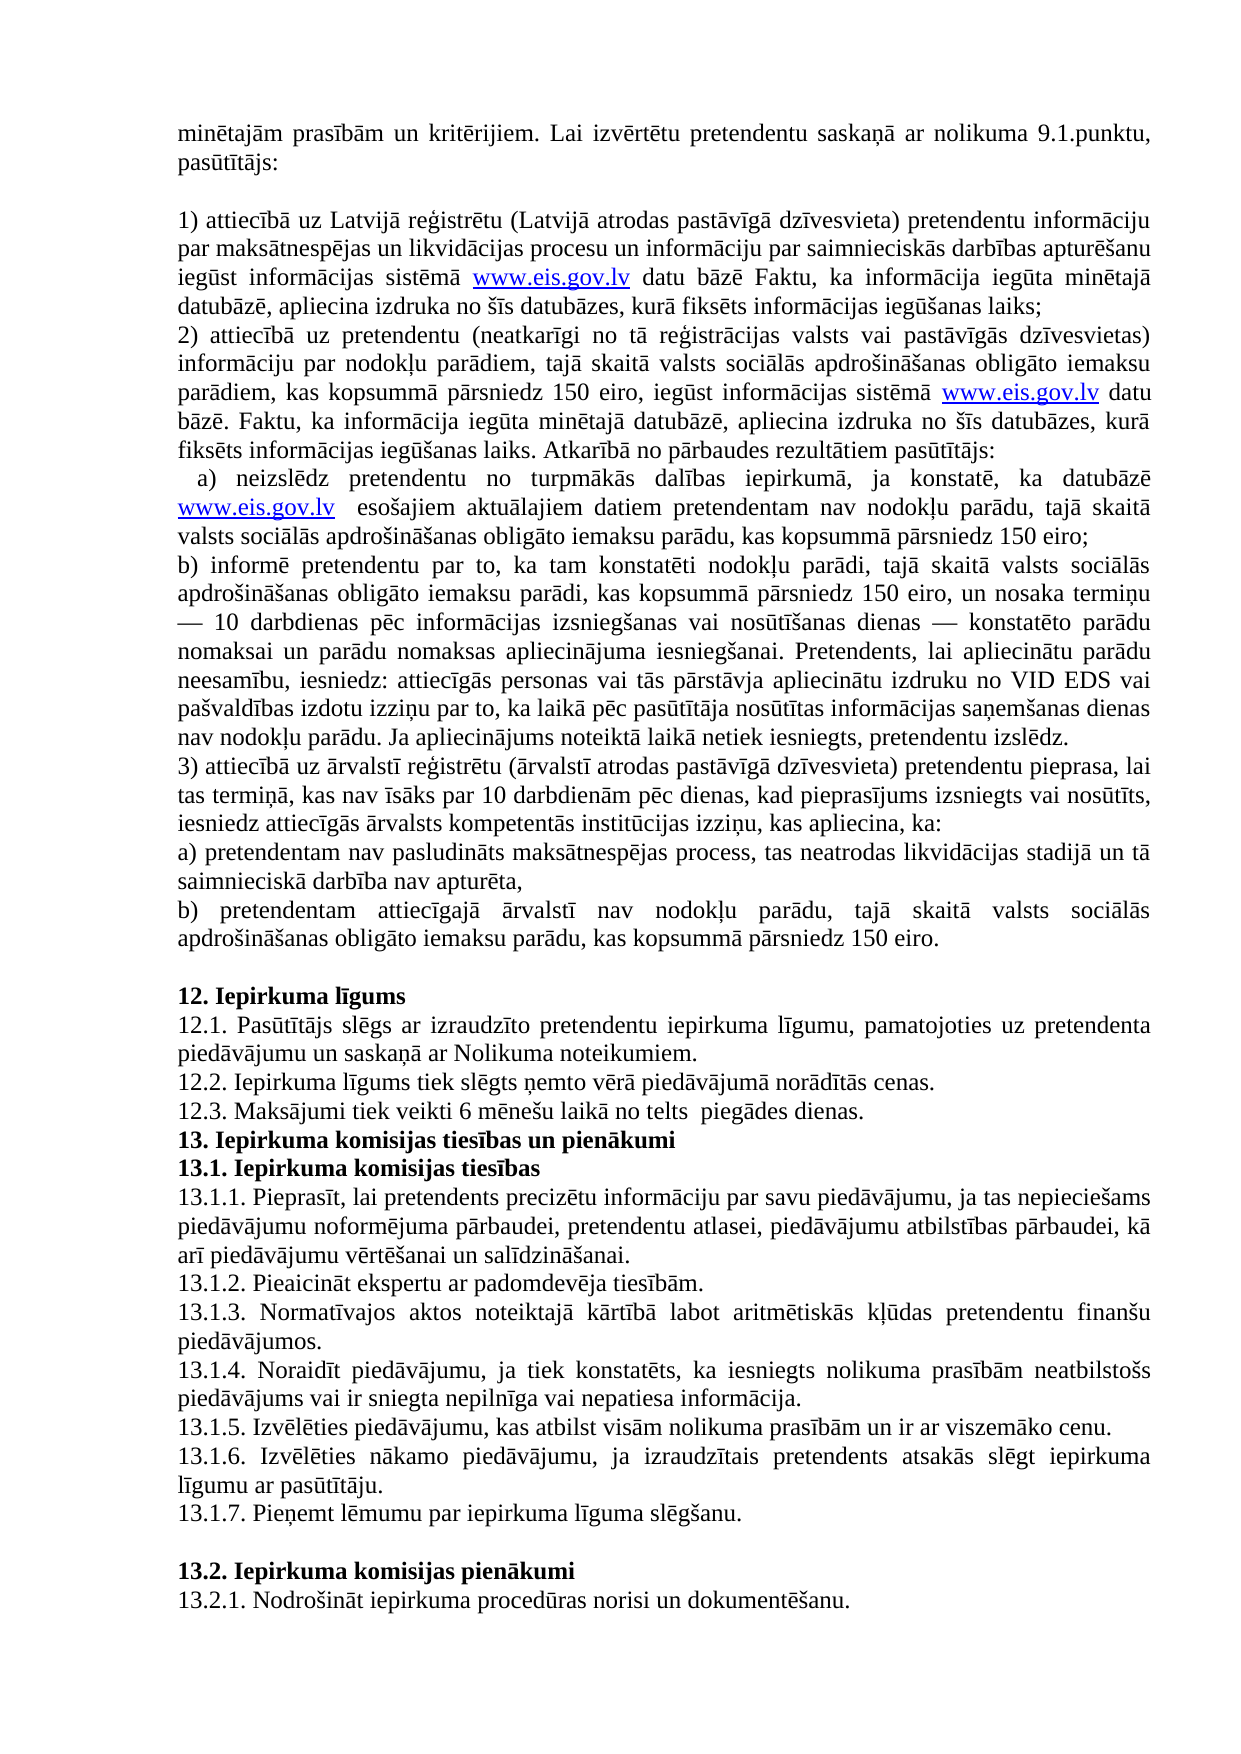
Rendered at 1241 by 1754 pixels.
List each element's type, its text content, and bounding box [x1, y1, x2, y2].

text 12.1. Pasūtītājs slēgs ar izraudzīto pretendentu iepirkuma līgumu, pamatojoties uz pretendenta piedāvājumu un saskaņā ar Nolikuma noteikumiem. [177, 1010, 1152, 1067]
text 13.1.3. Normatīvajos aktos noteiktajā kārtībā labot aritmētiskās kļūdas pretendentu finanšu piedāvājumos. [177, 1297, 1152, 1355]
text 12. Iepirkuma [177, 981, 1152, 1010]
text b) informē pretendentu par to, ka tam konstatēti nodokļu parādi, tajā skaitā valsts sociālās apdrošināšanas obligāto iemaksu parādi, kas kopsummā pārsniedz 150 eiro, un nosaka termiņu — 10 darbdienas pēc informācijas izsniegšanas vai nosūtīšanas dienas — konstatēto parādu nomaksai un parādu nomaksas apliecinājuma iesniegšanai. Pretendents, lai apliecinātu parādu neesamību, iesniedz: attiecīgās personas vai tās pārstāvja apliecinātu izdruku no VID EDS vai pašvaldības izdotu izziņu par to, ka laikā pēc pasūtītāja nosūtītas informācijas saņemšanas dienas nav nodokļu parādu. Ja apliecinājums noteiktā laikā netiek iesniegts, pretendentu izslēdz. [177, 550, 1152, 751]
text 13.2.1. Nodrošināt iepirkuma procedūras norisi un dokumentēšanu. [177, 1585, 1152, 1613]
text 13.2. Iepirkuma komisijas pienākumi [177, 1556, 1152, 1585]
text 13.1. Iepirkuma komisijas tiesības [177, 1153, 1152, 1182]
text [177, 118, 1152, 176]
text 13.1.6. Izvēlēties nākamo piedāvājumu, ja izraudzītais pretendents atsakās slēgt iepirkuma līgumu ar pasūtītāju. [177, 1441, 1152, 1498]
text 13. Iepirkuma komisijas tiesības un pienākumi [177, 1125, 1152, 1153]
text 2) attiecībā uz pretendentu (neatkarīgi no tā reģistrācijas valsts vai pastāvīgās dzīvesvietas) informāciju par nodokļu parādiem, tajā skaitā valsts sociālās apdrošināšanas obligāto iemaksu parādiem, kas kopsummā pārsniedz 150 eiro, iegūst informācijas sistēmā www.eis.gov.lv datu bāzē. Faktu, ka informācija iegūta minētajā datubāzē, apliecina izdruka no šīs datubāzes, kurā fiksēts informācijas iegūšanas laiks. Atkarībā no pārbaudes rezultātiem pasūtītājs: [177, 320, 1152, 463]
text 3) attiecībā uz ārvalstī reģistrētu (ārvalstī atrodas pastāvīgā dzīvesvieta) pretendentu pieprasa, lai tas termiņā, kas nav īsāks par 10 darbdienām pēc dienas, kad pieprasījums izsniegts vai nosūtīts, iesniedz attiecīgās ārvalsts kompetentās institūcijas izziņu, kas apliecina, ka: [177, 751, 1152, 837]
text a) neizslēdz pretendentu no turpmākās dalības iepirkumā, ja konstatē, ka datubāzē www.eis.gov.lv esošajiem aktuālajiem datiem pretendentam nav nodokļu parādu, tajā skaitā valsts sociālās apdrošināšanas obligāto iemaksu parādu, kas kopsummā pārsniedz 150 eiro; [177, 463, 1152, 550]
text 13.1.5. Izvēlēties piedāvājumu, kas atbilst visām nolikuma prasībām un ir ar viszemāko cenu. [177, 1412, 1152, 1441]
text 13.1.7. Pieņemt lēmumu par iepirkuma līguma slēgšanu. [177, 1498, 1152, 1527]
text 13.1.1. Pieprasīt, lai pretendents precizētu informāciju par savu piedāvājumu, ja tas nepieciešams piedāvājumu noformējuma pārbaudei, pretendentu atlasei, piedāvājumu atbilstības pārbaudei, kā arī piedāvājumu vērtēšanai un salīdzināšanai. [177, 1182, 1152, 1268]
text 12.2. Iepirkuma tiek slēgts ņemto vērā piedāvājumā norādītās cenas. [177, 1067, 1152, 1096]
text b) pretendentam attiecīgajā ārvalstī nav nodokļu parādu, tajā skaitā valsts sociālās apdrošināšanas obligāto iemaksu parādu, kas kopsummā pārsniedz 150 eiro. [177, 895, 1152, 952]
text 1) attiecībā uz Latvijā reģistrētu (Latvijā atrodas pastāvīgā dzīvesvieta) pretendentu informāciju par maksātnespējas un likvidācijas procesu un informāciju par saimnieciskās darbības apturēšanu iegūst informācijas sistēmā www.eis.gov.lv datu bāzē Faktu, ka informācija iegūta minētajā datubāzē, apliecina izdruka no šīs datubāzes, kurā fiksēts informācijas iegūšanas laiks; [177, 205, 1152, 320]
text 13.1.2. Pieaicināt ekspertu ar padomdevēja tiesībām. [177, 1268, 1152, 1297]
text 13.1.4. Noraidīt piedāvājumu, ja tiek konstatēts, ka iesniegts nolikuma prasībām neatbilstošs piedāvājums vai ir sniegta nepilnīga vai nepatiesa informācija. [177, 1355, 1152, 1412]
text 12.3. Maksājumi tiek veikti 6 mēnešu laikā no telts piegādes dienas. [177, 1096, 1152, 1125]
text a) pretendentam nav pasludināts maksātnespējas process, tas neatrodas likvidācijas stadijā un tā saimnieciskā darbība nav apturēta, [177, 837, 1152, 895]
